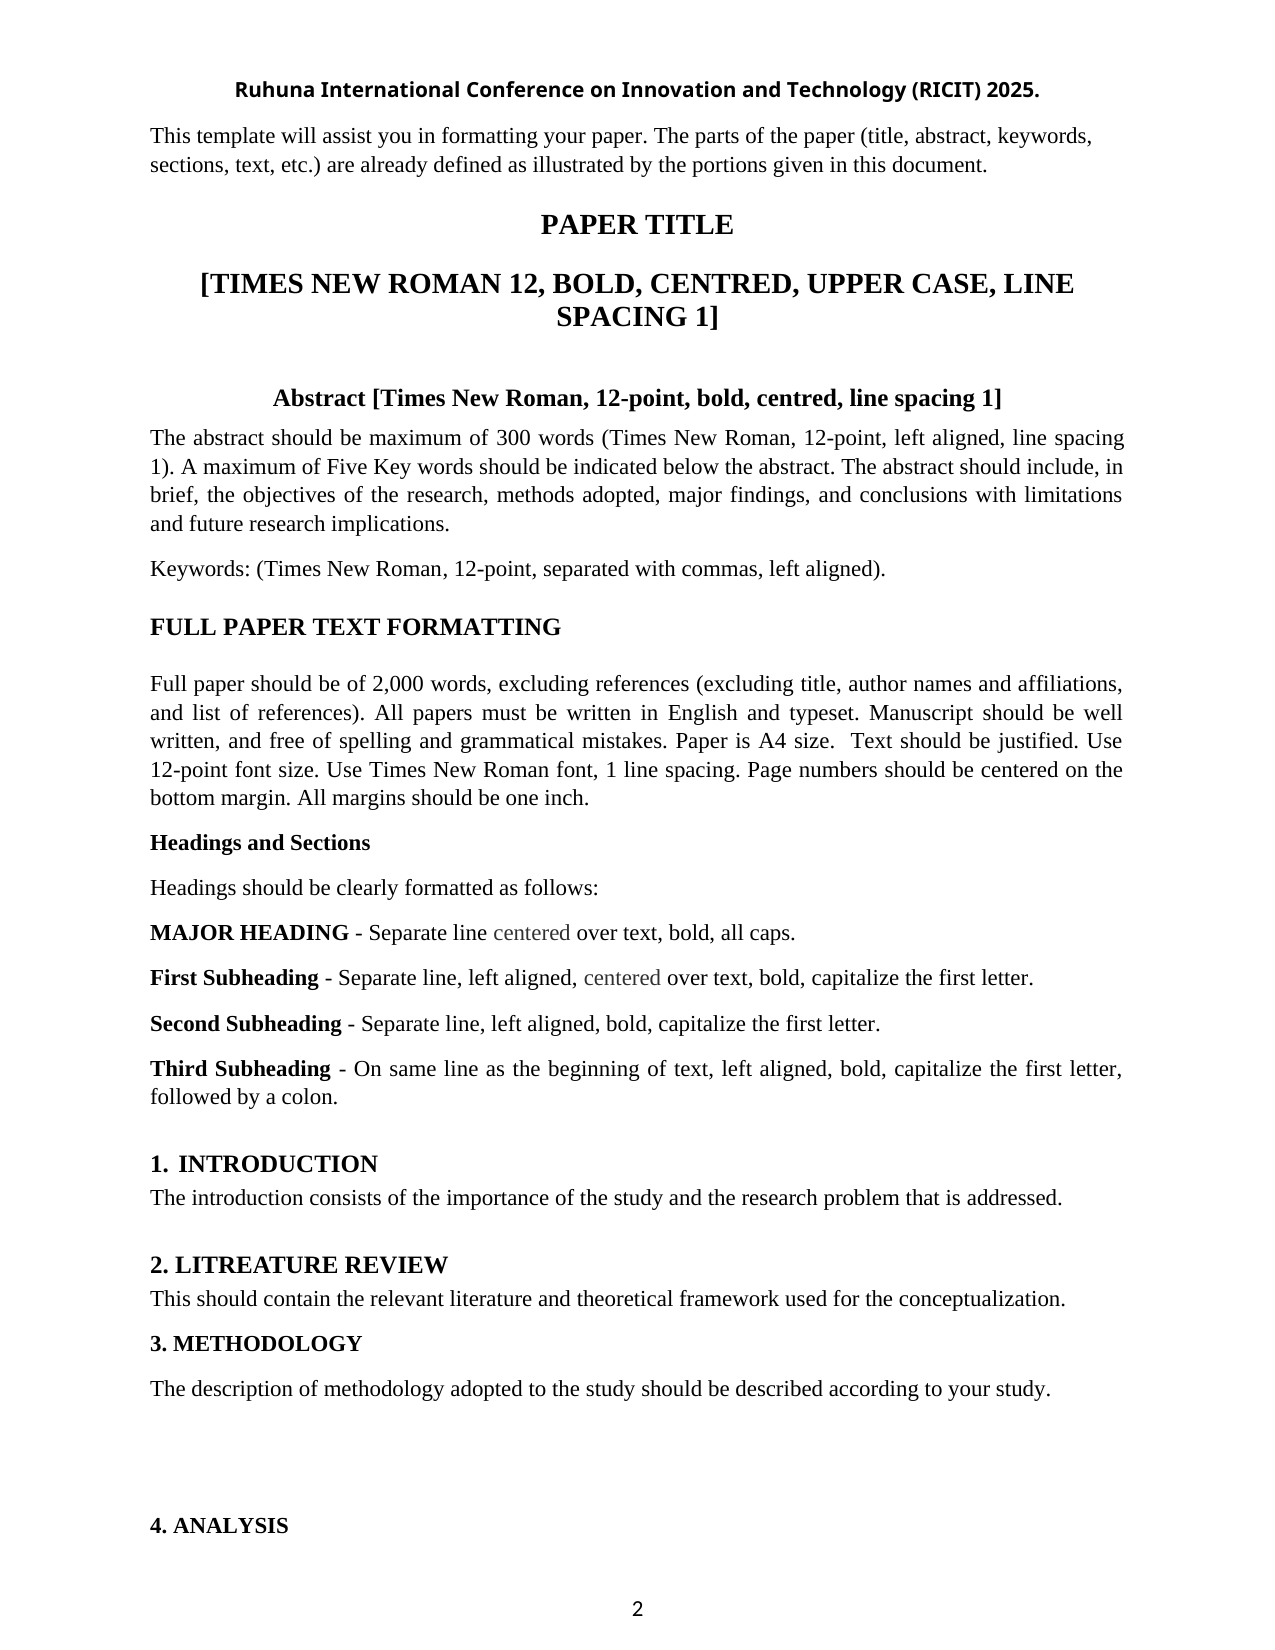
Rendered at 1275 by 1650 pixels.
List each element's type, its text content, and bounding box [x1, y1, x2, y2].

text The abstract should be maximum of 300 words (Times New Roman, 12-point, left aligned, line spacing 1). A maximum of Five Key words should be indicated below the abstract. The abstract should include, in brief, the objectives of the research, methods adopted, major findings, and conclusions with limitations and future research implications. [150, 424, 1125, 536]
text Full paper should be of 2,000 words, excluding references (excluding title, author names and affiliations, and list of references). All papers must be written in English and typeset. Manuscript should be well written, and free of spelling and grammatical mistakes. Paper is A4 size. Text should be justified. Use 12-point font size. Use Times New Roman font, 1 line spacing. Page numbers should be centered on the bottom margin. All margins should be one inch. [150, 670, 1125, 810]
text FULL PAPER TEXT FORMATTING [150, 612, 1125, 641]
text 3. METHODOLOGY [150, 1330, 1125, 1356]
text Headings should be clearly formatted as follows: [150, 874, 1125, 901]
title PAPER TITLE [150, 207, 1125, 241]
title [Times New Roman 12, bold, centred, Upper Case, LINE SPACING 1] [150, 266, 1125, 333]
text Keywords: (Times New Roman, 12-point, separated with commas, left aligned). [150, 555, 1125, 581]
subtitle INTRODUCTION [150, 1149, 1125, 1178]
text The description of methodology adopted to the study should be described according to your study. [150, 1375, 1125, 1402]
text Second Subheading - Separate line, left aligned, bold, capitalize the first letter. [150, 1009, 1125, 1036]
text The introduction consists of the importance of the study and the research problem that is addressed. [150, 1184, 1125, 1210]
text This template will assist you in formatting your paper. The parts of the paper (title, abstract, keywords, sections, text, etc.) are already defined as illustrated by the portions given in this document. [150, 122, 1125, 177]
text First Subheading - Separate line, left aligned, centered over text, bold, capitalize the first letter. [150, 964, 1125, 991]
text MAJOR HEADING - Separate line centered over text, bold, all caps. [150, 919, 1125, 946]
text 4. ANALYSIS [150, 1512, 1125, 1539]
subtitle 2. LITREATURE REVIEW [150, 1250, 1125, 1279]
text Headings and Sections [150, 829, 1125, 856]
text Third Subheading - On same line as the beginning of text, left aligned, bold, capitalize the first letter, followed by a colon. [150, 1055, 1125, 1109]
text This should contain the relevant literature and theoretical framework used for the conceptualization. [150, 1285, 1125, 1311]
title Abstract [Times New Roman, 12-point, bold, centred, line spacing 1] [150, 383, 1125, 412]
